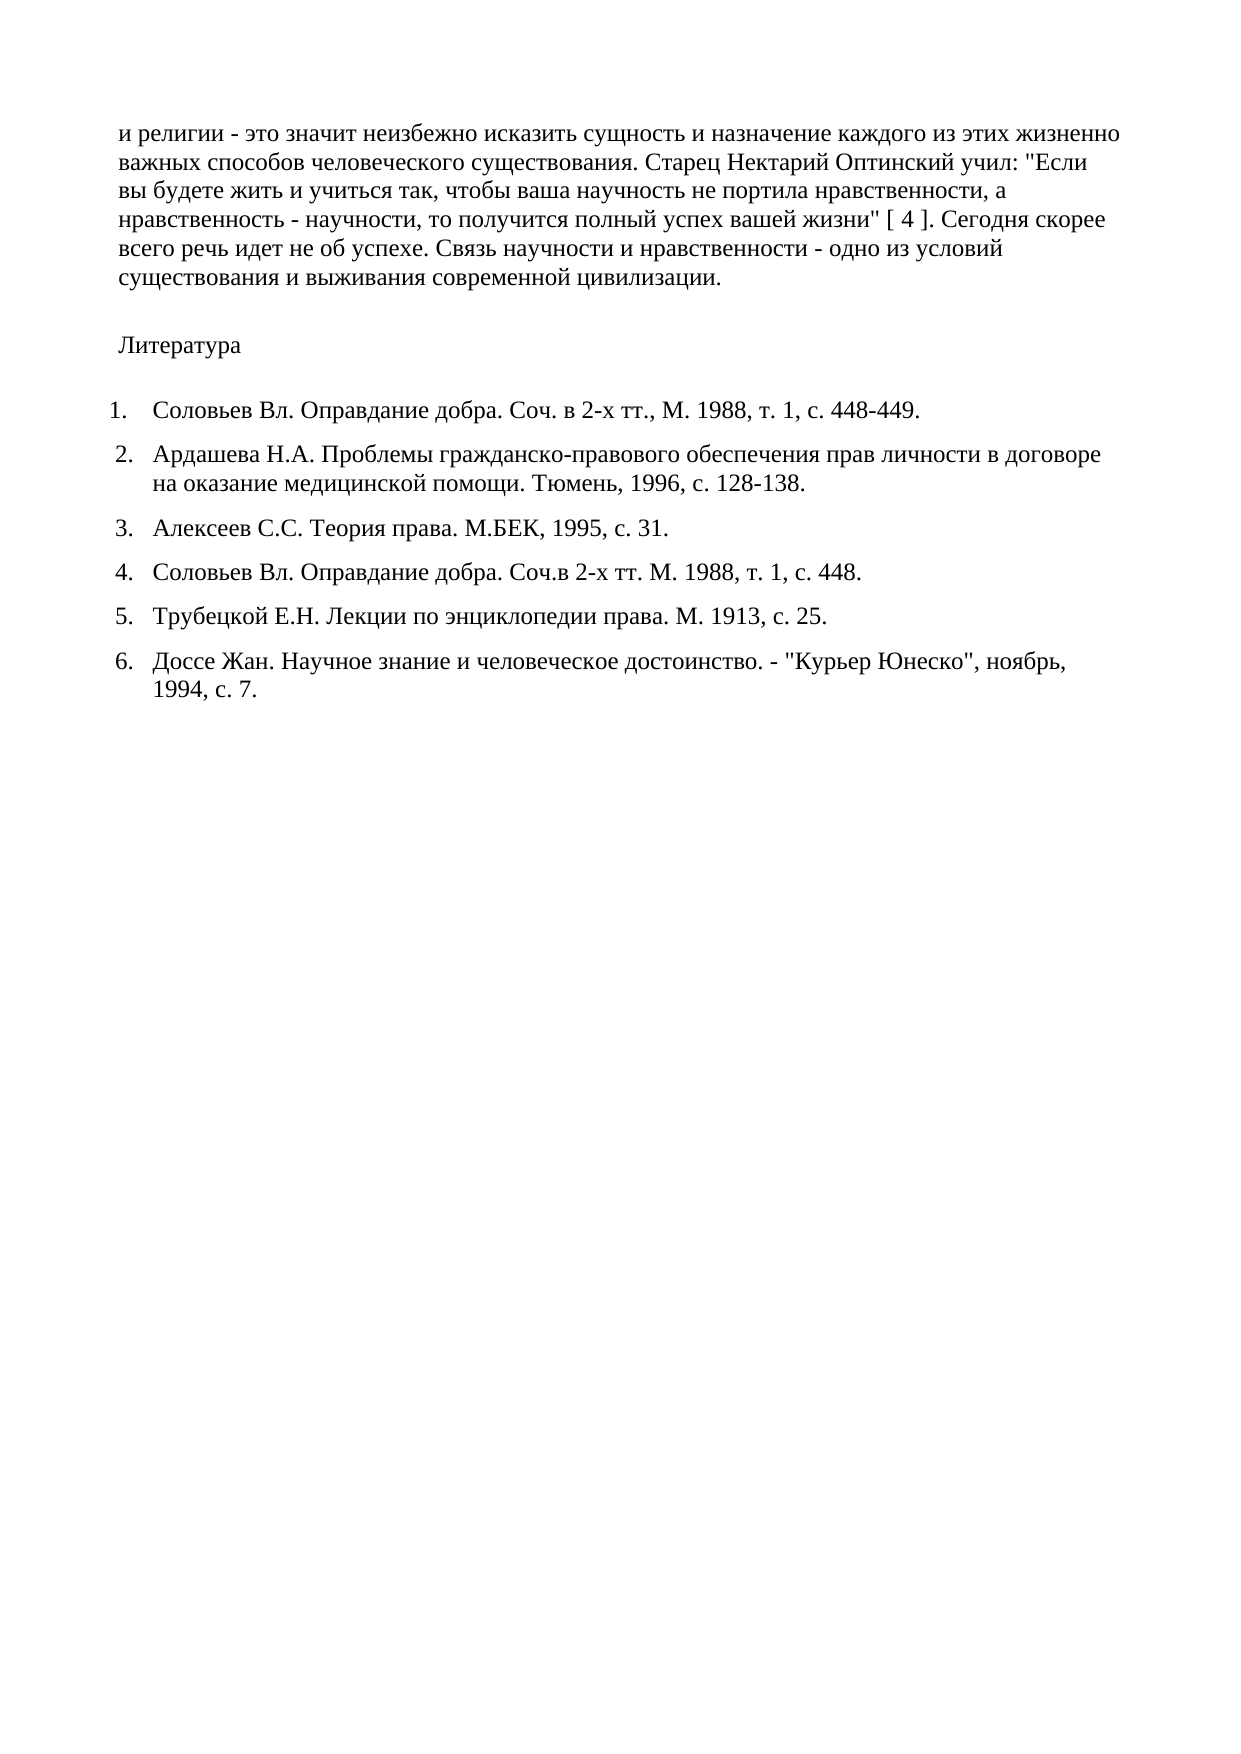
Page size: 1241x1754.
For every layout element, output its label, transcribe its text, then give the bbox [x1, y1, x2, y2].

table_header Соловьев Вл. Оправдание добра. Соч. в 2-х тт., М. 1988, т. 1, с. 448-449. [145, 387, 1124, 432]
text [118, 118, 1122, 291]
table_cell Ардашева Н.А. Проблемы гражданско-правового обеспечения прав личности в договоре на оказание медицинской помощи. Тюмень, 1996, с. 128-138. [145, 432, 1124, 505]
table_cell 4. [101, 549, 145, 593]
table_header 1. [101, 387, 145, 432]
table_cell 6. [101, 638, 145, 711]
table_cell 5. [101, 594, 145, 638]
table_cell 3. [101, 505, 145, 549]
subtitle Литература [118, 330, 1122, 358]
table_cell Алексеев С.С. Теория права. М.БЕК, 1995, с. 31. [145, 505, 1124, 549]
table_cell 2. [101, 432, 145, 505]
table_cell Доссе Жан. Научное знание и человеческое достоинство. - "Курьер Юнеско", ноябрь, 1994, с. 7. [145, 638, 1124, 711]
table_cell Соловьев Вл. Оправдание добра. Соч.в 2-х тт. М. 1988, т. 1, с. 448. [145, 549, 1124, 593]
table_cell Трубецкой Е.Н. Лекции по энциклопедии права. М. 1913, с. 25. [145, 594, 1124, 638]
